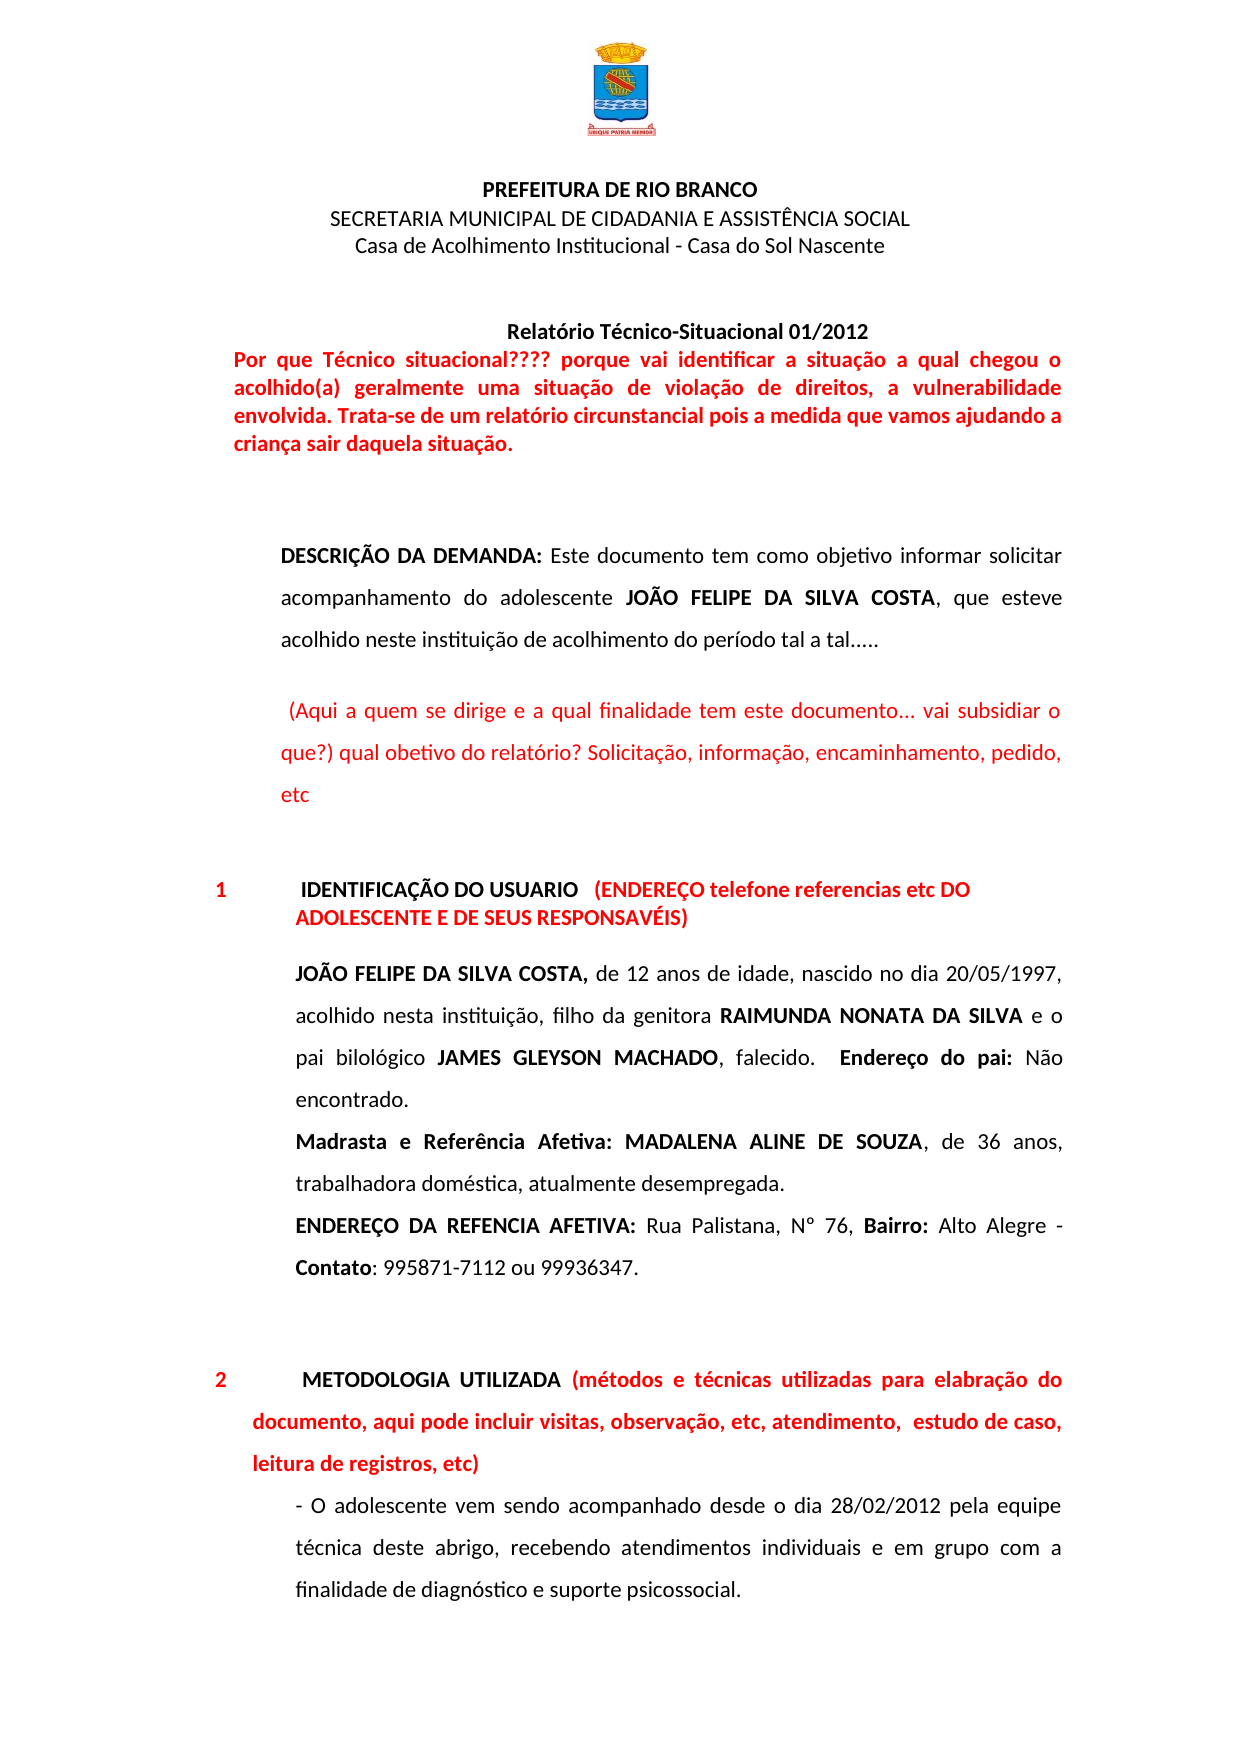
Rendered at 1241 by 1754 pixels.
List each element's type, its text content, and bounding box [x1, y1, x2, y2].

subtitle DESCRIÇÃO DA DEMANDA: Este documento tem como objetivo informar solicitar acompanhamento do adolescente JOÃO FELIPE DA SILVA COSTA, que esteve acolhido neste instituição de acolhimento do período tal a tal..... [281, 541, 1063, 653]
text Relatório Técnico-Situacional 01/2012 [233, 317, 1063, 345]
text Madrasta e Referência Afetiva: MADALENA ALINE DE SOUZA, de 36 anos, trabalhadora doméstica, atualmente desempregada. [295, 1127, 1063, 1197]
subtitle (Aqui a quem se dirige e a qual finalidade tem este documento... vai subsidiar o que?) qual obetivo do relatório? Solicitação, informação, encaminhamento, pedido, etc [281, 696, 1063, 808]
list - O adolescente vem sendo acompanhado desde o dia 28/02/2012 pela equipe técnica deste abrigo, recebendo atendimentos individuais e em grupo com a finalidade de diagnóstico e suporte psicossocial. [295, 1491, 1063, 1603]
text JOÃO FELIPE DA SILVA COSTA, de 12 anos de idade, nascido no dia 20/05/1997, acolhido nesta instituição, filho da genitora RAIMUNDA NONATA DA SILVA e o pai bilológico JAMES GLEYSON MACHADO, falecido. Endereço do pai: Não encontrado. [295, 959, 1063, 1113]
picture [587, 42, 656, 136]
text ENDEREÇO DA REFENCIA AFETIVA: Rua Palistana, Nº 76, Bairro: Alto Alegre - Contato: 995871-7112 ou 99936347. [295, 1211, 1063, 1281]
text Por que Técnico situacional???? porque vai identificar a situação a qual chegou o acolhido(a) geralmente uma situação de violação de direitos, a vulnerabilidade envolvida. Trata-se de um relatório circunstancial pois a medida que vamos ajudando a criança sair daquela situação. [233, 345, 1063, 457]
list IDENTIFICAÇÃO DO USUARIO (ENDEREÇO telefone referencias etc DO ADOLESCENTE E DE SEUS RESPONSAVÉIS) [215, 875, 1063, 931]
list METODOLOGIA UTILIZADA (métodos e técnicas utilizadas para elabração do documento, aqui pode incluir visitas, observação, etc, atendimento, estudo de caso, leitura de registros, etc) [215, 1365, 1063, 1477]
text Casa de Acolhimento Institucional - Casa do Sol Nascente [177, 232, 1063, 260]
text SECRETARIA MUNICIPAL DE CIDADANIA E ASSISTÊNCIA SOCIAL [177, 204, 1063, 232]
text PREFEITURA DE RIO BRANCO [177, 176, 1063, 204]
